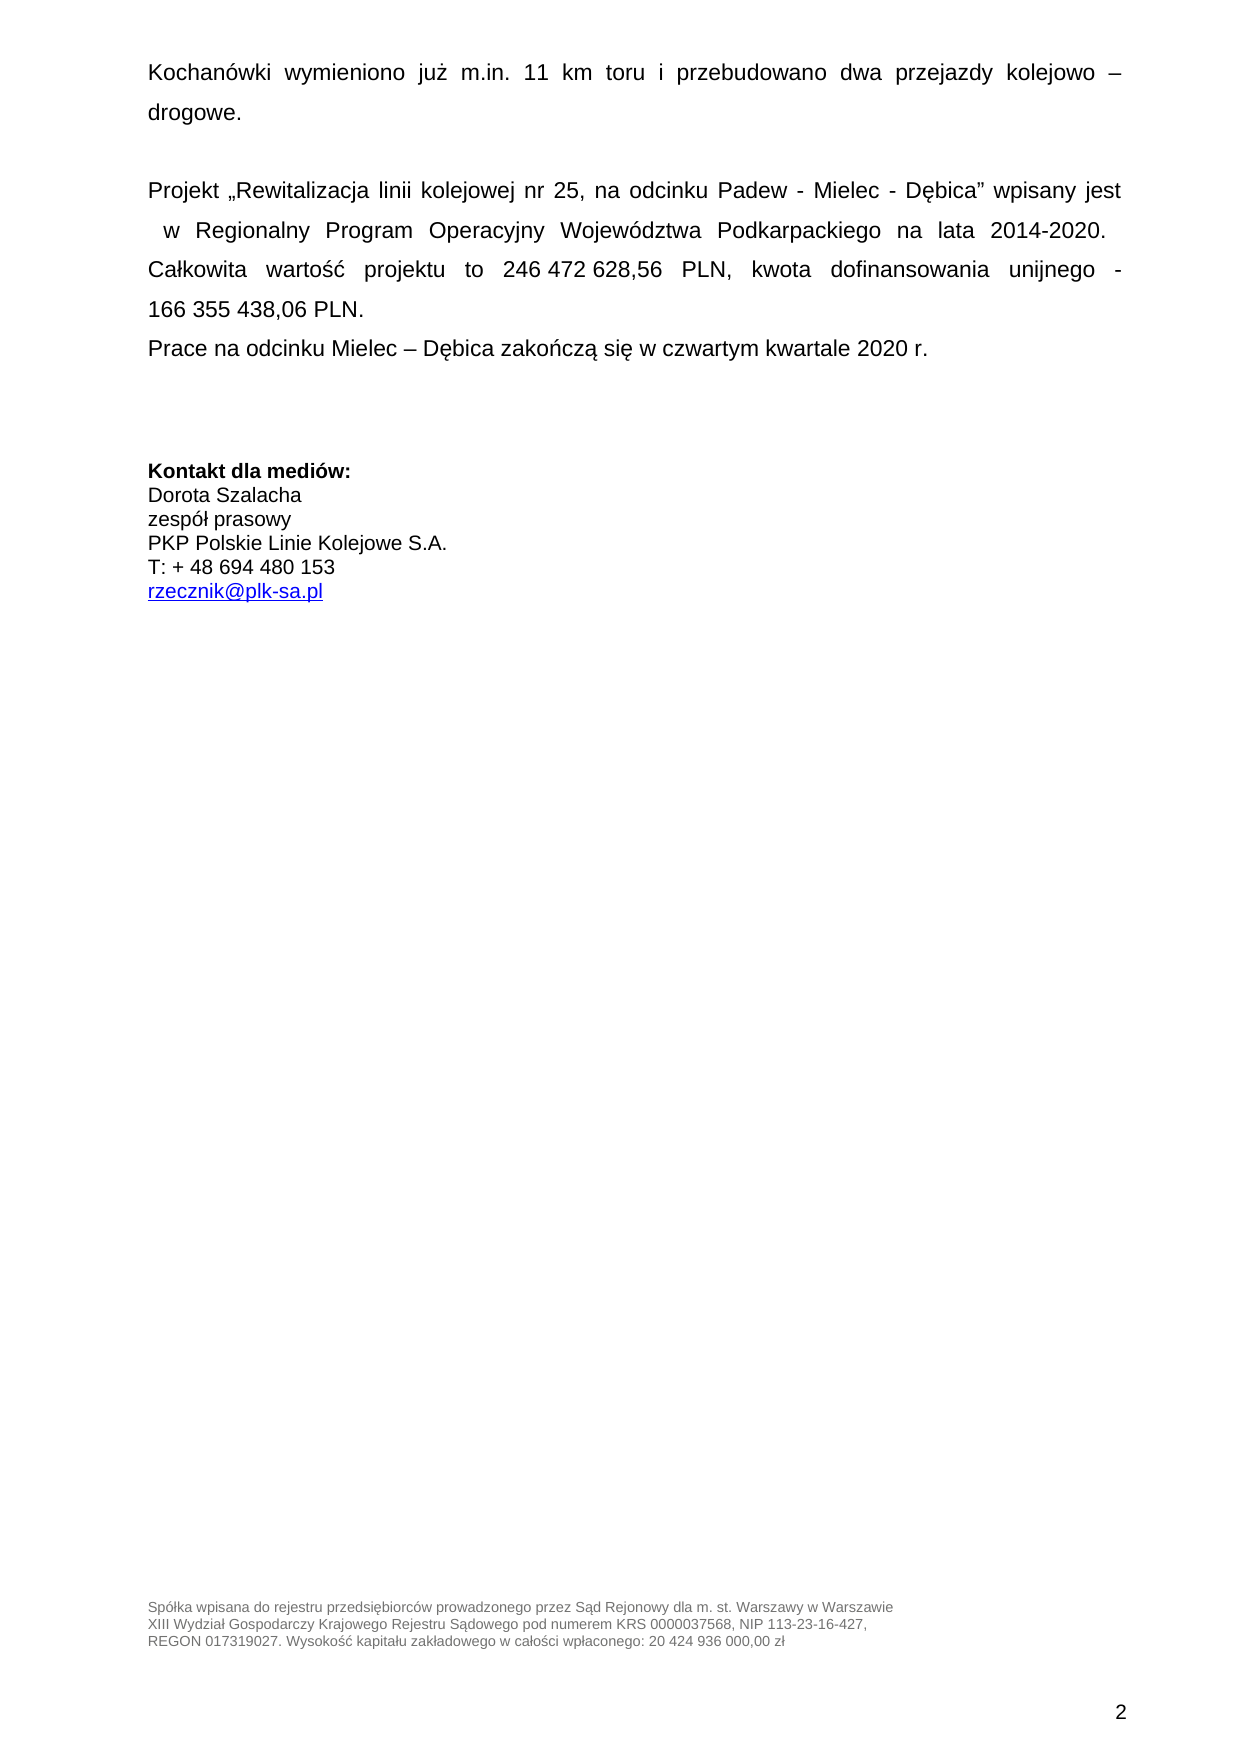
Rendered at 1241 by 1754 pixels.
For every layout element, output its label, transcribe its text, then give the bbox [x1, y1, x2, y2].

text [148, 59, 1122, 125]
text PKP Polskie Linie Kolejowe S.A. [148, 531, 1122, 555]
text zespół prasowy [148, 507, 1122, 531]
text Prace na odcinku Mielec – Dębica zakończą się w czwartym kwartale 2020 r. [148, 335, 1122, 362]
text T: + 48 694 480 153 [148, 555, 1122, 579]
text Kontakt dla mediów: [148, 459, 1122, 483]
text rzecznik@plk-sa.pl [148, 579, 1122, 603]
text Projekt „Rewitalizacja linii kolejowej nr 25, na odcinku Padew - Mielec - Dębica” wpisany jest w Regionalny Program Operacyjny Województwa Podkarpackiego na lata 2014-2020. Całkowita wartość projektu to 246 472 628,56 PLN, kwota dofinansowania unijnego - 166 355 438,06 PLN. [148, 177, 1122, 322]
text Dorota Szalacha [148, 483, 1122, 507]
